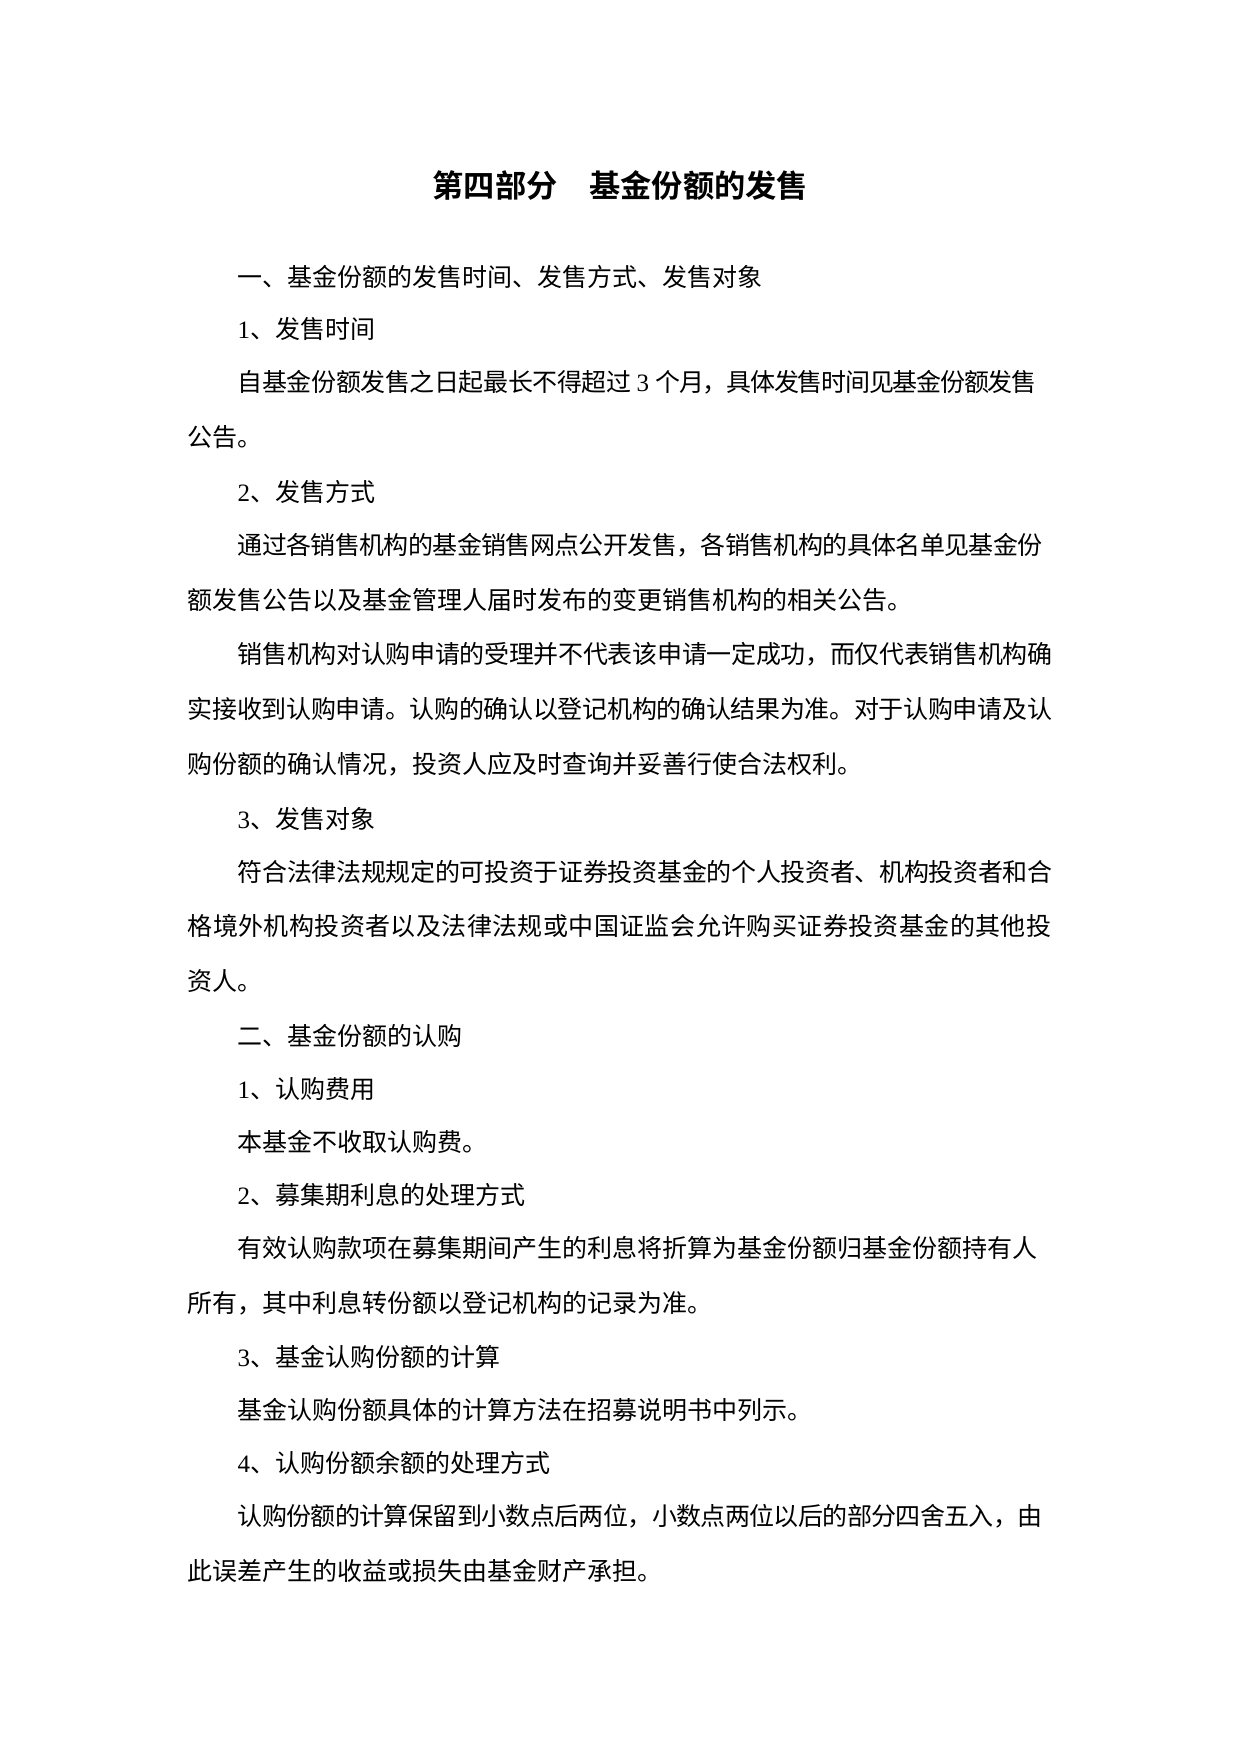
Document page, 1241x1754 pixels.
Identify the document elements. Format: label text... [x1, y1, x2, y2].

text 符合法律法规规定的可投资于证券投资基金的个人投资者、机构投资者和合格境外机构投资者以及法律法规或中国证监会允许购买证券投资基金的其他投资人。 [187, 852, 1053, 998]
text 销售机构对认购申请的受理并不代表该申请一定成功，而仅代表销售机构确实接收到认购申请。认购的确认以登记机构的确认结果为准。对于认购申请及认购份额的确认情况，投资人应及时查询并妥善行使合法权利。 [187, 635, 1053, 781]
text 二、基金份额的认购 [237, 1016, 1078, 1053]
subtitle 第四部分 基金份额的发售 [175, 156, 1065, 207]
text 基金认购份额具体的计算方法在招募说明书中列示。 [237, 1391, 1078, 1427]
text 认购份额的计算保留到小数点后两位，小数点两位以后的部分四舍五入，由此误差产生的收益或损失由基金财产承担。 [187, 1497, 1053, 1588]
text 3、基金认购份额的计算 [237, 1338, 1078, 1374]
text 1、发售时间 [237, 310, 1078, 346]
text 3、发售对象 [237, 799, 1078, 836]
text 1、认购费用 [237, 1069, 1078, 1106]
text 有效认购款项在募集期间产生的利息将折算为基金份额归基金份额持有人所有，其中利息转份额以登记机构的记录为准。 [187, 1228, 1054, 1319]
text 2、发售方式 [237, 472, 1078, 509]
text 自基金份额发售之日起最长不得超过 3 个月，具体发售时间见基金份额发售公告。 [187, 363, 1053, 454]
text 4、认购份额余额的处理方式 [237, 1444, 1078, 1480]
text 本基金不收取认购费。 [237, 1122, 1078, 1159]
text 2、募集期利息的处理方式 [237, 1175, 1078, 1212]
text 通过各销售机构的基金销售网点公开发售，各销售机构的具体名单见基金份额发售公告以及基金管理人届时发布的变更销售机构的相关公告。 [187, 525, 1053, 616]
text 一、基金份额的发售时间、发售方式、发售对象 [237, 257, 1078, 293]
